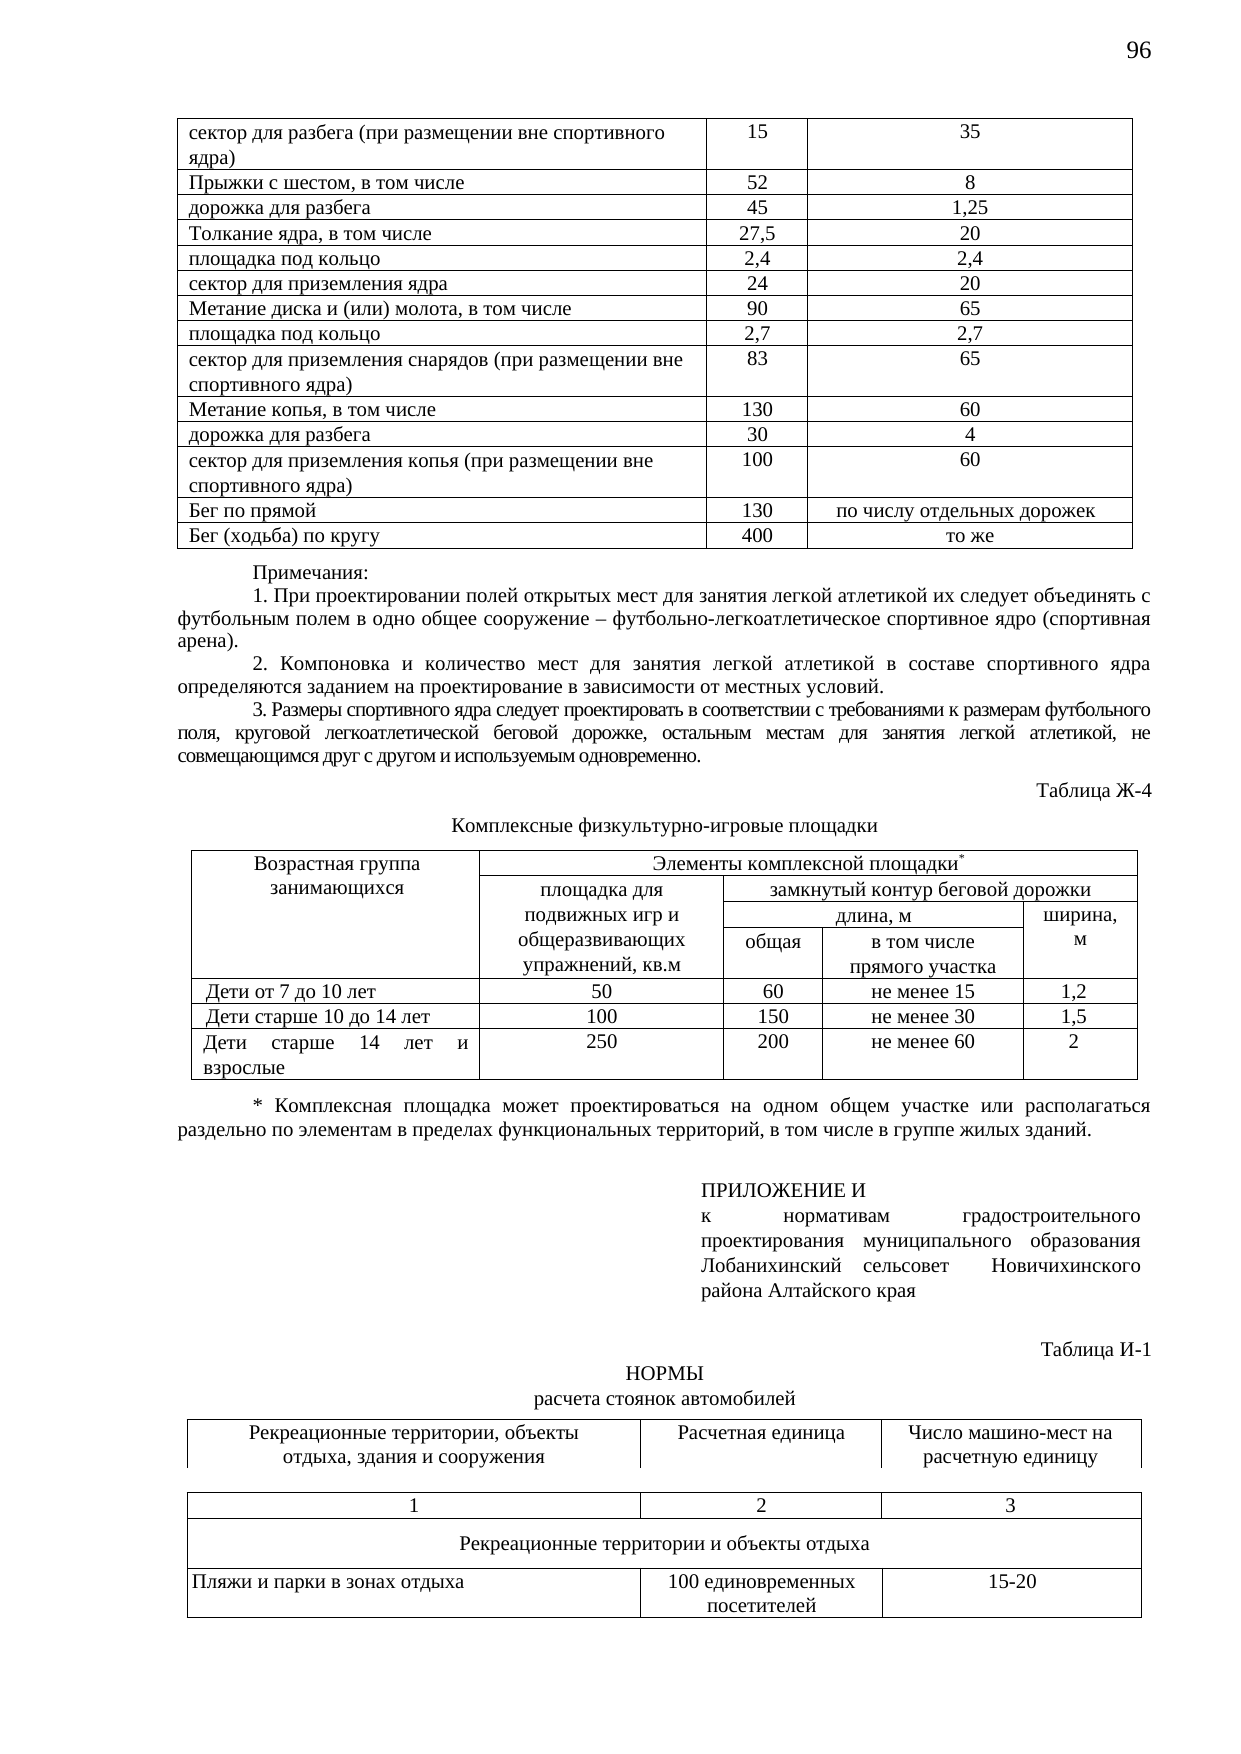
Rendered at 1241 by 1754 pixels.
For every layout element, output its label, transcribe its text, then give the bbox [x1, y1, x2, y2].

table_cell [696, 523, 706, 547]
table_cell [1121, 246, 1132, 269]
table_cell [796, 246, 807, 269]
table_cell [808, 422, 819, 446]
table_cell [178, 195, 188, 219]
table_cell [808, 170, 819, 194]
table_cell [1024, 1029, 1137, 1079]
text 3. Размеры спортивного ядра следует проектировать в соответствии с требованиями к размерам футбольного поля, круговой легкоатлетической беговой дорожке, остальным местам для занятия легкой атлетикой, не совмещающимся друг с другом и используемым одновременно. [177, 698, 1152, 767]
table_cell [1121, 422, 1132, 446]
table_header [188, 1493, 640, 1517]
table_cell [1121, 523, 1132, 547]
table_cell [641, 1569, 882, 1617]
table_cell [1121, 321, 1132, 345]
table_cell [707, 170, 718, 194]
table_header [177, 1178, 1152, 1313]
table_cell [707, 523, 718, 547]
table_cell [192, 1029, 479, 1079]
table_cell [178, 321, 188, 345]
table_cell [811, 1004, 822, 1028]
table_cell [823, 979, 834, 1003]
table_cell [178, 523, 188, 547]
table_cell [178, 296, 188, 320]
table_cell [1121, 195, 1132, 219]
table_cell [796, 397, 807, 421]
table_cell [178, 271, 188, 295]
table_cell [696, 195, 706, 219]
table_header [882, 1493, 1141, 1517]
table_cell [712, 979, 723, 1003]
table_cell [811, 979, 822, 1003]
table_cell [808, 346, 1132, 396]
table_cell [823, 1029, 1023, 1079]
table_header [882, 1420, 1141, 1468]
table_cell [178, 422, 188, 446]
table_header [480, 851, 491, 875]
text 1. При проектировании полей открытых мест для занятия легкой атлетикой их следует объединять с футбольным полем в одно общее сооружение – футбольно-легкоатлетическое спортивное ядро (спортивная арена). [177, 584, 1152, 652]
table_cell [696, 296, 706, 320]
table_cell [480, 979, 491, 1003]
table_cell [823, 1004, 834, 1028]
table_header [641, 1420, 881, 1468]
text * Комплексная площадка может проектироваться на одном общем участке или располагаться раздельно по элементам в пределах функциональных территорий, в том числе в группе жилых зданий. [177, 1093, 1152, 1141]
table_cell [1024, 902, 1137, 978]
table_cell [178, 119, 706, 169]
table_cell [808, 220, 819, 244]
text Примечания: [177, 561, 1152, 584]
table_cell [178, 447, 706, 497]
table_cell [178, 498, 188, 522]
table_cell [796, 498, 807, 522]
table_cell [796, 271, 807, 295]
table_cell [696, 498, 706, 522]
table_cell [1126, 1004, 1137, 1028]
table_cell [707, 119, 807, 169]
text 2. Компоновка и количество мест для занятия легкой атлетикой в составе спортивного ядра определяются заданием на проектирование в зависимости от местных условий. [177, 652, 1152, 698]
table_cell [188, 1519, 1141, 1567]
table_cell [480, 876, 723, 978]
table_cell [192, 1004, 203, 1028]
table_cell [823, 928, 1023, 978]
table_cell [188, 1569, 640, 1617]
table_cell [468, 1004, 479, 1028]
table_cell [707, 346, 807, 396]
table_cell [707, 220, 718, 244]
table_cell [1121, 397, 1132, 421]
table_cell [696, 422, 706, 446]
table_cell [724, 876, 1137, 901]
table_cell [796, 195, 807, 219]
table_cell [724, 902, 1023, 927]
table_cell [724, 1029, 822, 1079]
subtitle Таблица И-1 [177, 1337, 1152, 1361]
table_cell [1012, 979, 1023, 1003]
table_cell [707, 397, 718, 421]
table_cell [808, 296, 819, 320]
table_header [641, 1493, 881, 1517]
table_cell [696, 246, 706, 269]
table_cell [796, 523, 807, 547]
text Таблица Ж-4 [177, 779, 1152, 802]
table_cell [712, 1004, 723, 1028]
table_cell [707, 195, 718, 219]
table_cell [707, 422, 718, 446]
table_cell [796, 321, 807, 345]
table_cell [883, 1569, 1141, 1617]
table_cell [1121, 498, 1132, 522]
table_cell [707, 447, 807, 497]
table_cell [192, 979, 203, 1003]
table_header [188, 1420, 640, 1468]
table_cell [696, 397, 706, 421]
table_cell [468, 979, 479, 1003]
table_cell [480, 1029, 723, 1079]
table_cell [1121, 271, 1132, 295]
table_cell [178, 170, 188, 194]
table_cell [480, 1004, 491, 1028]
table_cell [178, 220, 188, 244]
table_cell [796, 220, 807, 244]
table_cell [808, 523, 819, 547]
text расчета стоянок автомобилей [177, 1386, 1152, 1411]
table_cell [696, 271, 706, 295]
text Комплексные физкультурно-игровые площадки [177, 814, 1152, 837]
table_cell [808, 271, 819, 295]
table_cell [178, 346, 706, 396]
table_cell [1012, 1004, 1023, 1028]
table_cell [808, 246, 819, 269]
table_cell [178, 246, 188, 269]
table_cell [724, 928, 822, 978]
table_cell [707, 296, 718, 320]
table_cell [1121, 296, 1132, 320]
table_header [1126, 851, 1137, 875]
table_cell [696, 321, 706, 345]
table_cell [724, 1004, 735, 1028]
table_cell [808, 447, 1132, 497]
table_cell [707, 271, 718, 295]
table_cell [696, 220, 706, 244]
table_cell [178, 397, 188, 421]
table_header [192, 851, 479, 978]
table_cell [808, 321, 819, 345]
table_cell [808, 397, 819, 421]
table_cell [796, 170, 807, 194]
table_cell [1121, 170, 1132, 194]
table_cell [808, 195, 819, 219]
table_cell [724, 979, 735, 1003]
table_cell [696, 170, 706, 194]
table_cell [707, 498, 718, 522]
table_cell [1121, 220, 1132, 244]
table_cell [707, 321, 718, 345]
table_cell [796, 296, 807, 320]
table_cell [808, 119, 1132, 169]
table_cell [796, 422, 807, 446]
text НОРМЫ [177, 1361, 1152, 1386]
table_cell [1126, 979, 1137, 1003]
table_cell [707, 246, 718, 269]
